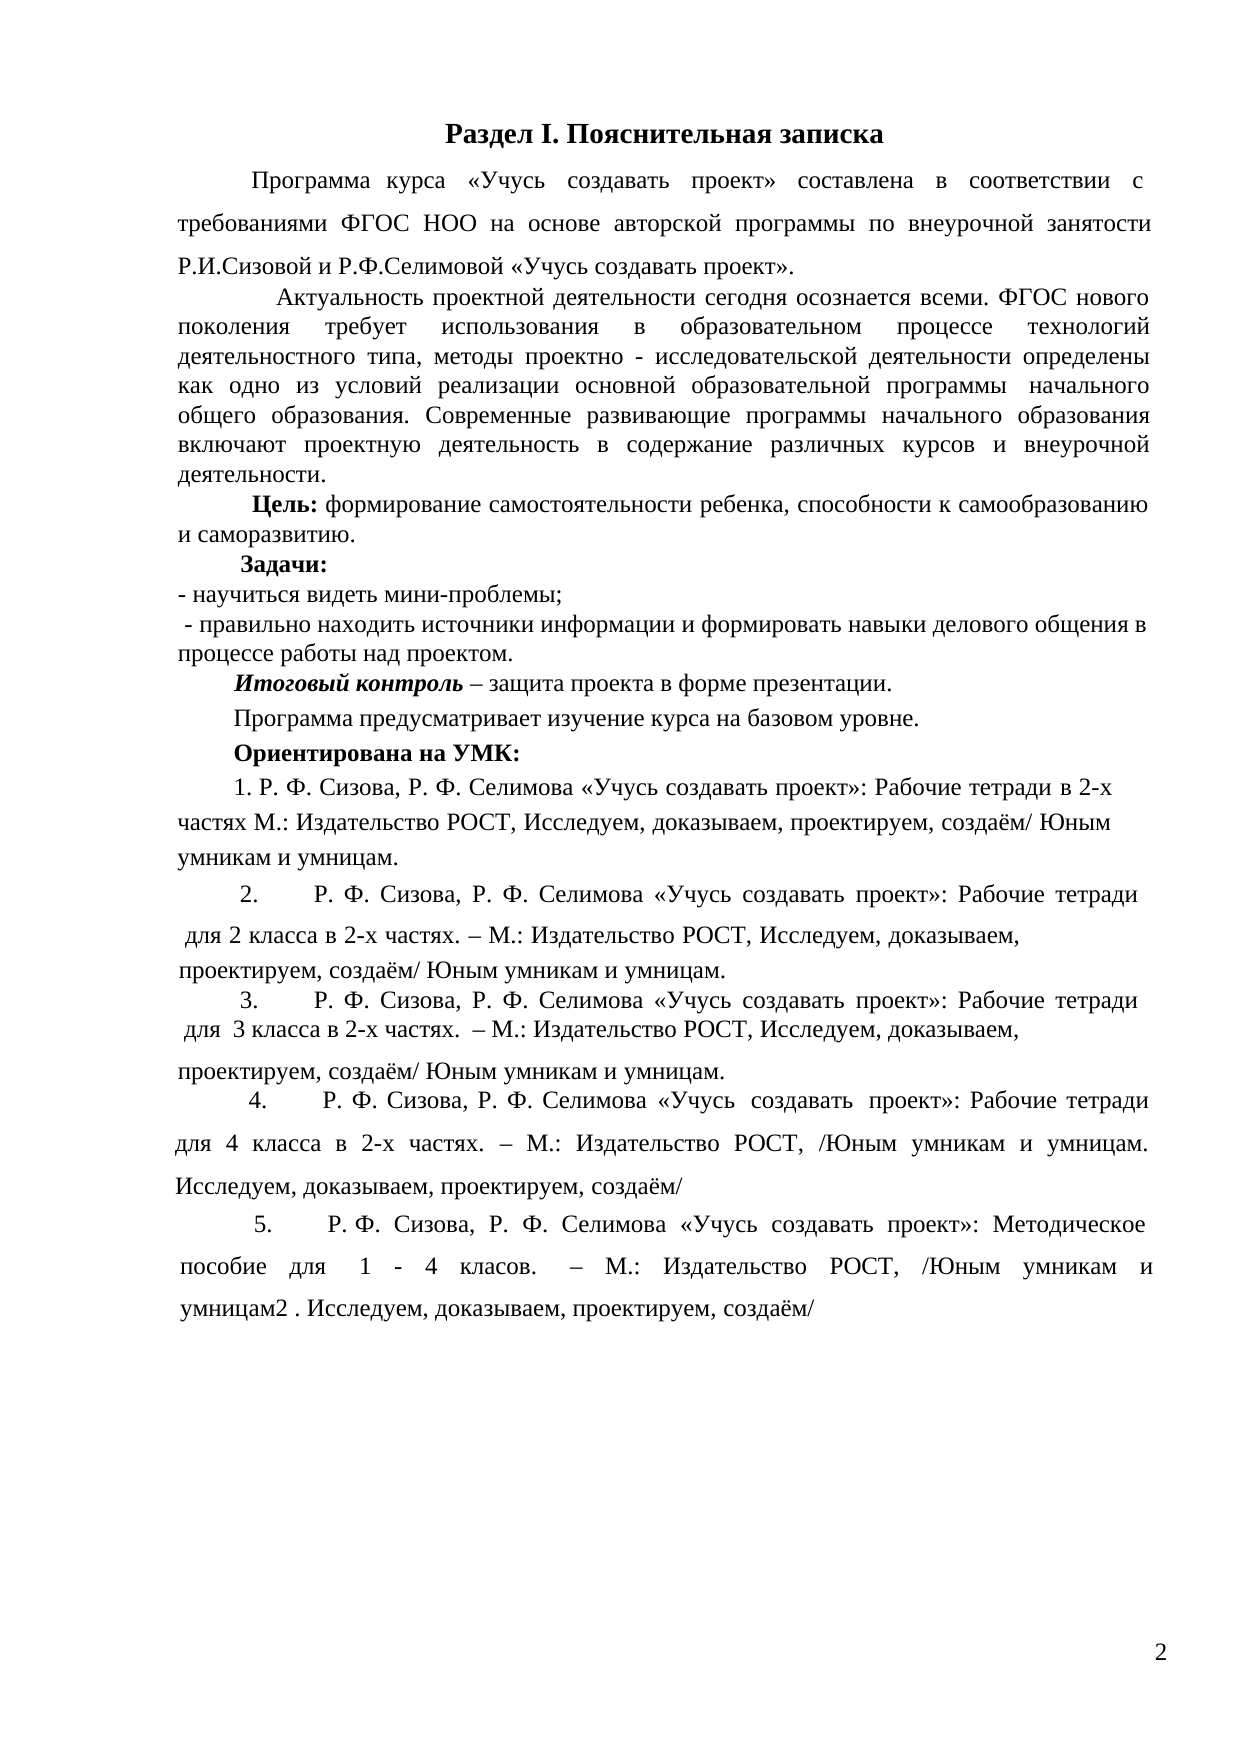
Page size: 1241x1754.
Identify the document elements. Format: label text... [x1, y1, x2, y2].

text проектируем, создаём/ Юным умникам и умницам. [178, 1057, 1207, 1085]
text Программа курса «Учусь создавать проект» составлена в соответствии с [177, 165, 1207, 194]
text Цель: формирование самостоятельности ребенка, способности к самообразованию и саморазвитию. [178, 489, 1159, 548]
text Актуальность проектной деятельности сегодня осознается всеми. ФГОС нового поколения требует использования в образовательном процессе технологий деятельностного типа, методы проектно - исследовательской деятельности определены как одно из условий реализации основной образовательной программы начального общего образования. Современные развивающие программы начального образования включают проектную деятельность в содержание различных курсов и внеурочной деятельности. [178, 282, 1150, 488]
text требованиями ФГОС НОО на основе авторской программы по внеурочной занятости Р.И.Сизовой и Р.Ф.Селимовой «Учусь создавать проект». [177, 194, 1152, 280]
list Р. Ф. Сизова, Р. Ф. Селимова «Учусь создавать проект»: Рабочие тетради [239, 879, 1207, 908]
list Р. Ф. Сизова, Р. Ф. Селимова «Учусь создавать проект»: Рабочие тетради для 4 класса в 2-х частях. – М.: Издательство РОСТ, /Юным умникам и умницам. Исследуем, доказываем, проектируем, создаём/ [175, 1085, 1149, 1200]
list Р. Ф. Сизова, Р. Ф. Селимова «Учусь создавать проект»: Методическое [253, 1214, 1207, 1237]
text Раздел I. Пояснительная записка [445, 116, 1207, 149]
list Р. Ф. Сизова, Р. Ф. Селимова «Учусь создавать проект»: Рабочие тетради в 2-х частях М.: Издательство РОСТ, Исследуем, доказываем, проектируем, создаём/ Юным умникам и умницам. [177, 772, 1112, 871]
text для 3 класса в 2-х частях. – М.: Издательство РОСТ, Исследуем, доказываем, [184, 1014, 1207, 1042]
list Р. Ф. Сизова, Р. Ф. Селимова «Учусь создавать проект»: Рабочие тетради [239, 990, 1207, 1013]
subtitle Задачи: [240, 549, 1207, 578]
text пособие для 1 - 4 класов. – М.: Издательство РОСТ, /Юным умникам и умницам2 . Исследуем, доказываем, проектируем, создаём/ [180, 1251, 1154, 1322]
text для 2 класса в 2-х частях. – М.: Издательство РОСТ, Исследуем, доказываем, проектируем, создаём/ Юным умникам и умницам. [178, 920, 1021, 984]
text Итоговый контроль – защита проекта в форме презентации. Программа предусматривает изучение курса на базовом уровне. Ориентирована на УМК: [233, 668, 922, 766]
list научиться видеть мини-проблемы; [178, 579, 1207, 608]
list правильно находить источники информации и формировать навыки делового общения в процессе работы над проектом. [178, 609, 1149, 667]
